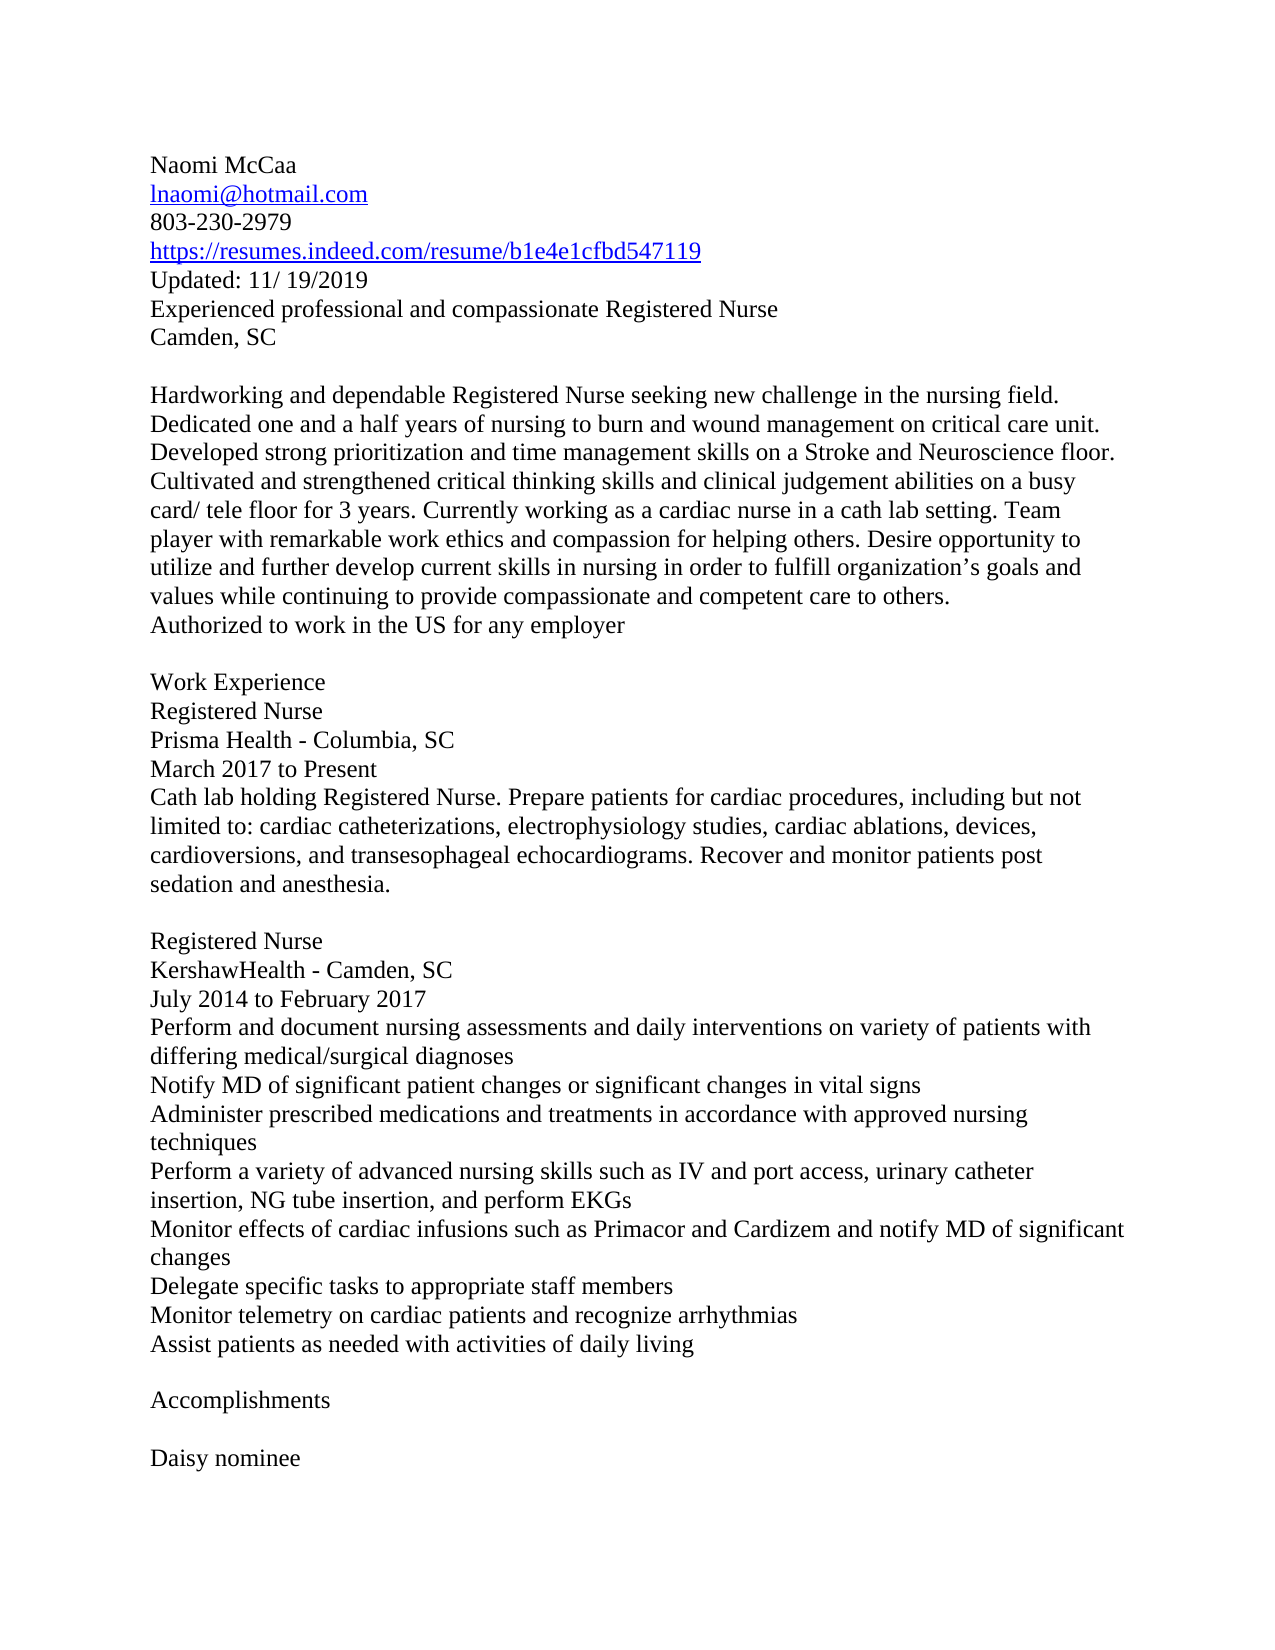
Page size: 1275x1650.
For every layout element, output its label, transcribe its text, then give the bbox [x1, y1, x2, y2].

text Registered Nurse [150, 696, 1125, 725]
text Cath lab holding Registered Nurse. Prepare patients for cardiac procedures, including but not limited to: cardiac catheterizations, electrophysiology studies, cardiac ablations, devices, cardioversions, and transesophageal echocardiograms. Recover and monitor patients post sedation and anesthesia. [150, 782, 1125, 897]
text Monitor effects of cardiac infusions such as Primacor and Cardizem and notify MD of significant changes [150, 1214, 1125, 1271]
text Camden, SC [150, 322, 1125, 351]
text July 2014 to February 2017 [150, 984, 1125, 1012]
text Perform and document nursing assessments and daily interventions on variety of patients with differing medical/surgical diagnoses [150, 1012, 1125, 1070]
text Notify MD of significant patient changes or significant changes in vital signs [150, 1070, 1125, 1099]
text Updated: 11/ 19/2019 [150, 265, 1125, 294]
text Work Experience [150, 667, 1125, 696]
text Prisma Health - Columbia, SC [150, 725, 1125, 754]
text Delegate specific tasks to appropriate staff members [150, 1271, 1125, 1300]
text Registered Nurse [150, 926, 1125, 955]
text lnaomi@hotmail.com [150, 179, 1125, 207]
text March 2017 to Present [150, 754, 1125, 782]
text Assist patients as needed with activities of daily living [150, 1329, 1125, 1357]
text Authorized to work in the US for any employer [150, 610, 1125, 639]
text Daisy nominee [150, 1443, 1125, 1472]
text Experienced professional and compassionate Registered Nurse [150, 294, 1125, 322]
text 803-230-2979 [150, 207, 1125, 236]
text KershawHealth - Camden, SC [150, 955, 1125, 984]
text Naomi McCaa [150, 150, 1125, 179]
text Accomplishments [150, 1386, 1125, 1414]
text Monitor telemetry on cardiac patients and recognize arrhythmias [150, 1300, 1125, 1329]
text Hardworking and dependable Registered Nurse seeking new challenge in the nursing field. Dedicated one and a half years of nursing to burn and wound management on critical care unit. Developed strong prioritization and time management skills on a Stroke and Neuroscience floor. Cultivated and strengthened critical thinking skills and clinical judgement abilities on a busy card/ tele floor for 3 years. Currently working as a cardiac nurse in a cath lab setting. Team player with remarkable work ethics and compassion for helping others. Desire opportunity to utilize and further develop current skills in nursing in order to fulfill organization’s goals and values while continuing to provide compassionate and competent care to others. [150, 380, 1125, 610]
text https://resumes.indeed.com/resume/b1e4e1cfbd547119 [150, 236, 1125, 265]
text Perform a variety of advanced nursing skills such as IV and port access, urinary catheter insertion, NG tube insertion, and perform EKGs [150, 1156, 1125, 1214]
text Administer prescribed medications and treatments in accordance with approved nursing techniques [150, 1099, 1125, 1156]
